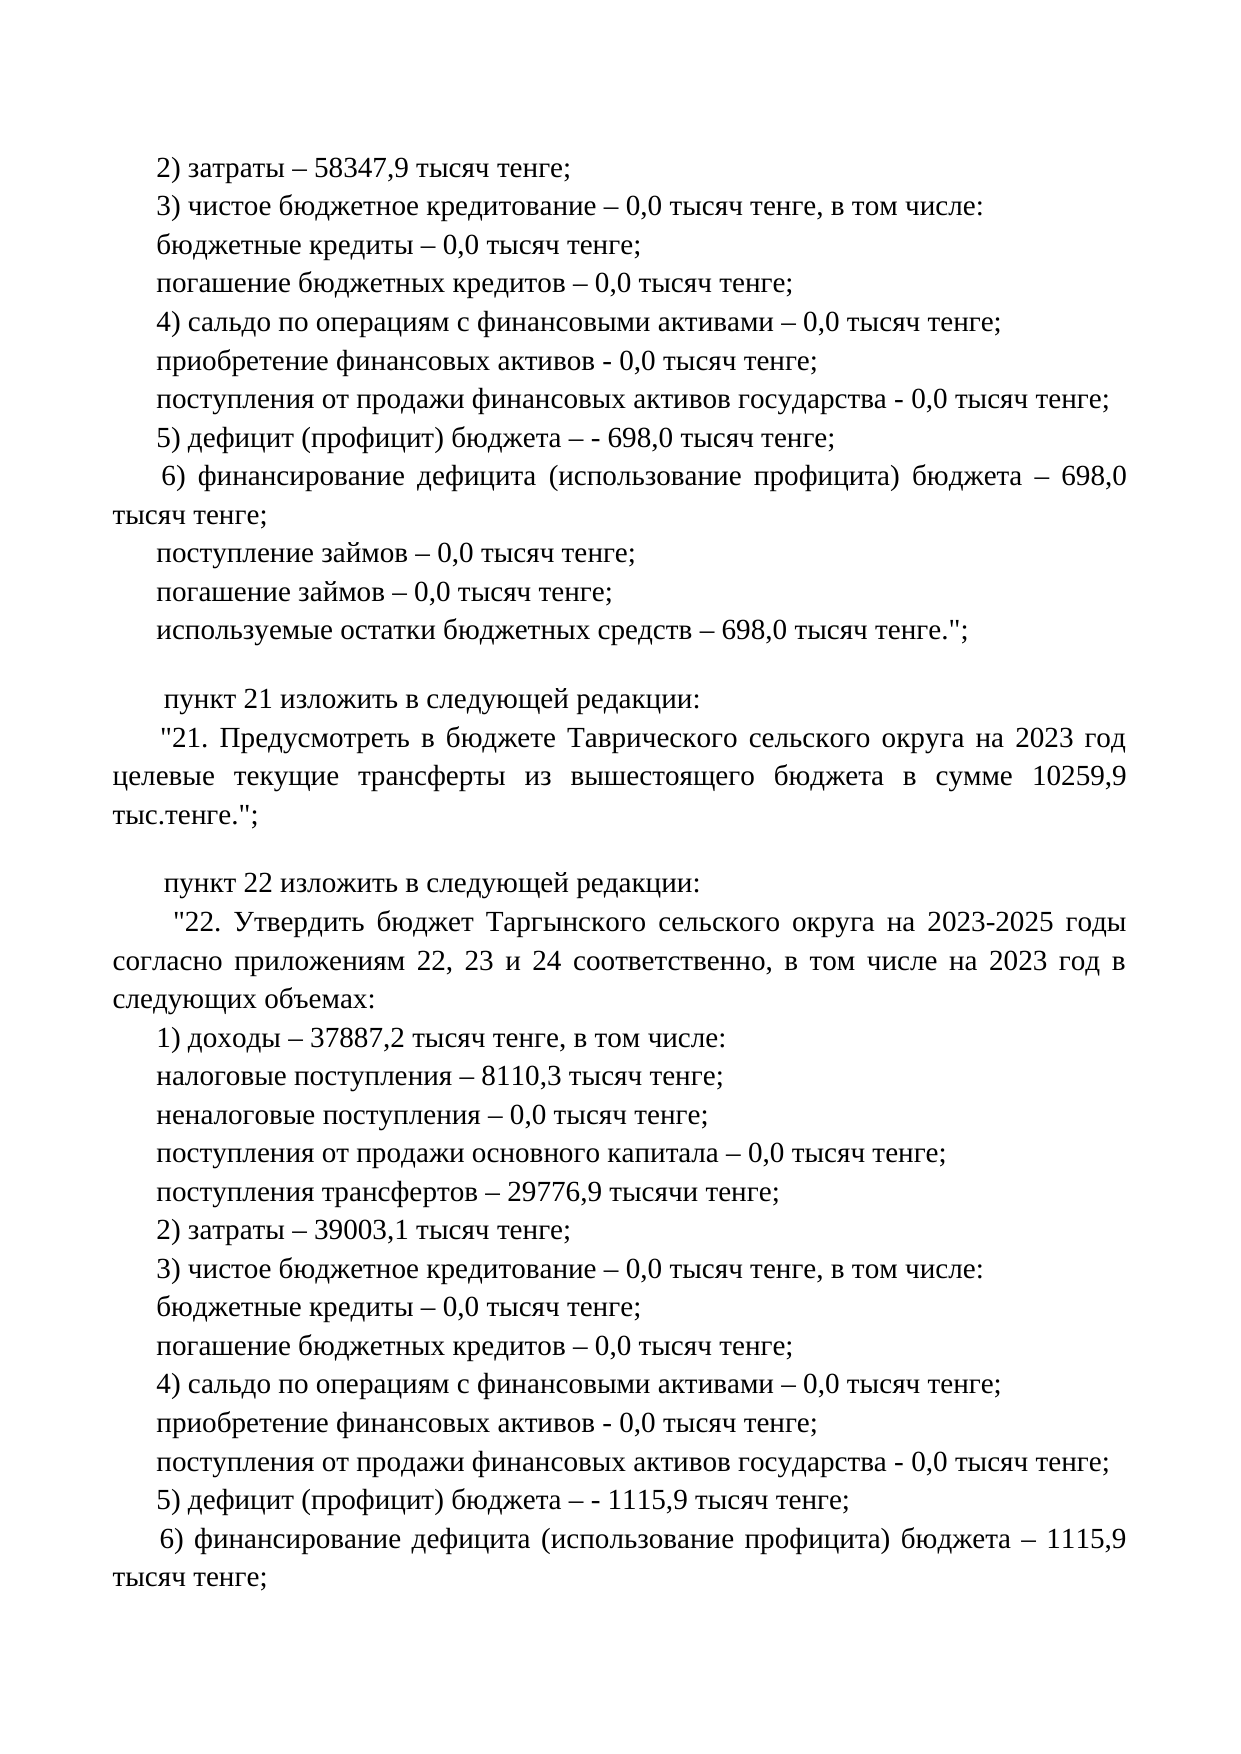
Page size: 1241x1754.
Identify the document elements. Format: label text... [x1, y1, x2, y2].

text "22. Утвердить бюджет Таргынского сельского округа на 2023-2025 годы согласно приложениям 22, 23 и 24 соответственно, в том числе на 2023 год в следующих объемах: [112, 904, 1128, 1015]
text поступления от продажи финансовых активов государства - 0,0 тысяч тенге; [112, 381, 1128, 415]
text "21. Предусмотреть в бюджете Таврического сельского округа на 2023 год целевые текущие трансферты из вышестоящего бюджета в сумме 10259,9 тыс.тенге."; [112, 720, 1128, 830]
text 4) сальдо по операциям с финансовыми активами – 0,0 тысяч тенге; [112, 1367, 1128, 1400]
text поступления от продажи финансовых активов государства - 0,0 тысяч тенге; [112, 1444, 1128, 1477]
text 1) доходы – 37887,2 тысяч тенге, в том числе: [112, 1020, 1128, 1053]
text погашение займов – 0,0 тысяч тенге; [112, 574, 1128, 607]
text бюджетные кредиты – 0,0 тысяч тенге; [112, 227, 1128, 261]
text бюджетные кредиты – 0,0 тысяч тенге; [112, 1289, 1128, 1323]
text 6) финансирование дефицита (использование профицита) бюджета – 1115,9 тысяч тенге; [112, 1521, 1128, 1593]
text пункт 21 изложить в следующей редакции: [112, 681, 1128, 715]
text 5) дефицит (профицит) бюджета – - 698,0 тысяч тенге; [112, 420, 1128, 453]
text поступление займов – 0,0 тысяч тенге; [112, 535, 1128, 569]
text налоговые поступления – 8110,3 тысяч тенге; [112, 1058, 1128, 1092]
text 2) затраты – 39003,1 тысяч тенге; [112, 1212, 1128, 1246]
text погашение бюджетных кредитов – 0,0 тысяч тенге; [112, 1328, 1128, 1362]
text 2) затраты – 58347,9 тысяч тенге; [112, 150, 1128, 183]
text приобретение финансовых активов - 0,0 тысяч тенге; [112, 1405, 1128, 1439]
text 5) дефицит (профицит) бюджета – - 1115,9 тысяч тенге; [112, 1482, 1128, 1516]
text 3) чистое бюджетное кредитование – 0,0 тысяч тенге, в том числе: [112, 1251, 1128, 1284]
text неналоговые поступления – 0,0 тысяч тенге; [112, 1097, 1128, 1130]
text 4) сальдо по операциям с финансовыми активами – 0,0 тысяч тенге; [112, 304, 1128, 338]
text погашение бюджетных кредитов – 0,0 тысяч тенге; [112, 266, 1128, 299]
text приобретение финансовых активов - 0,0 тысяч тенге; [112, 343, 1128, 376]
text поступления от продажи основного капитала – 0,0 тысяч тенге; [112, 1135, 1128, 1169]
text используемые остатки бюджетных средств – 698,0 тысяч тенге."; [112, 612, 1128, 646]
text 6) финансирование дефицита (использование профицита) бюджета – 698,0 тысяч тенге; [112, 458, 1128, 530]
text пункт 22 изложить в следующей редакции: [112, 866, 1128, 899]
text 3) чистое бюджетное кредитование – 0,0 тысяч тенге, в том числе: [112, 188, 1128, 222]
text поступления трансфертов – 29776,9 тысячи тенге; [112, 1174, 1128, 1207]
